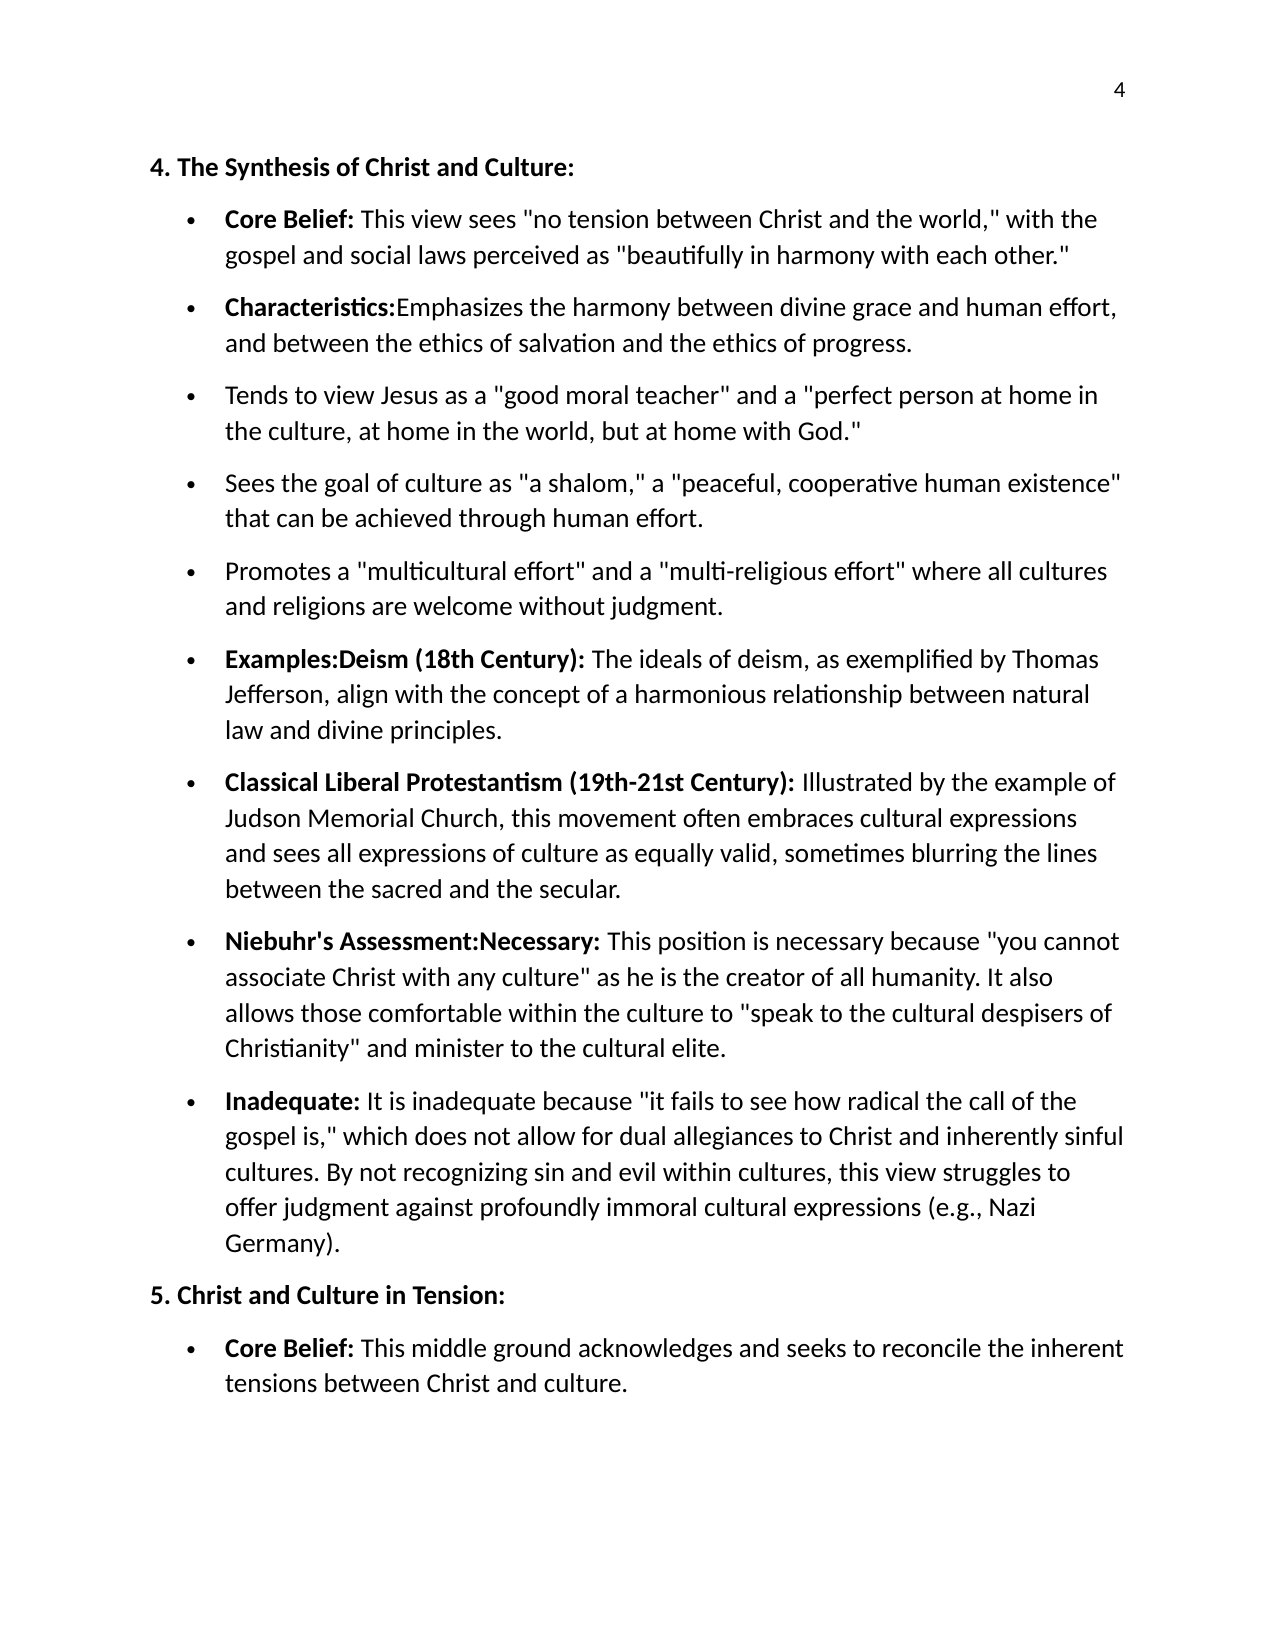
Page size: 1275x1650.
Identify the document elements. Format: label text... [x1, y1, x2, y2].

list Core Belief: This middle ground acknowledges and seeks to reconcile the inherent tensions between Christ and culture. [187, 1331, 1125, 1399]
list Promotes a "multicultural effort" and a "multi-religious effort" where all cultures and religions are welcome without judgment. [187, 554, 1125, 623]
list Inadequate: It is inadequate because "it fails to see how radical the call of the gospel is," which does not allow for dual allegiances to Christ and inherently sinful cultures. By not recognizing sin and evil within cultures, this view struggles to offer judgment against profoundly immoral cultural expressions (e.g., Nazi Germany). [187, 1084, 1125, 1259]
list Examples:Deism (18th Century): The ideals of deism, as exemplified by Thomas Jefferson, align with the concept of a harmonious relationship between natural law and divine principles. [187, 642, 1125, 746]
list Tends to view Jesus as a "good moral teacher" and a "perfect person at home in the culture, at home in the world, but at home with God." [187, 378, 1125, 447]
text 4. The Synthesis of Christ and Culture: [150, 150, 1125, 183]
list Core Belief: This view sees "no tension between Christ and the world," with the gospel and social laws perceived as "beautifully in harmony with each other." [187, 202, 1125, 271]
list Classical Liberal Protestantism (19th-21st Century): Illustrated by the example of Judson Memorial Church, this movement often embraces cultural expressions and sees all expressions of culture as equally valid, sometimes blurring the lines between the sacred and the secular. [187, 765, 1125, 905]
list Characteristics:Emphasizes the harmony between divine grace and human effort, and between the ethics of salvation and the ethics of progress. [187, 290, 1125, 359]
list Niebuhr's Assessment:Necessary: This position is necessary because "you cannot associate Christ with any culture" as he is the creator of all humanity. It also allows those comfortable within the culture to "speak to the cultural despisers of Christianity" and minister to the cultural elite. [187, 924, 1125, 1064]
text 5. Christ and Culture in Tension: [150, 1278, 1125, 1312]
list Sees the goal of culture as "a shalom," a "peaceful, cooperative human existence" that can be achieved through human effort. [187, 466, 1125, 535]
